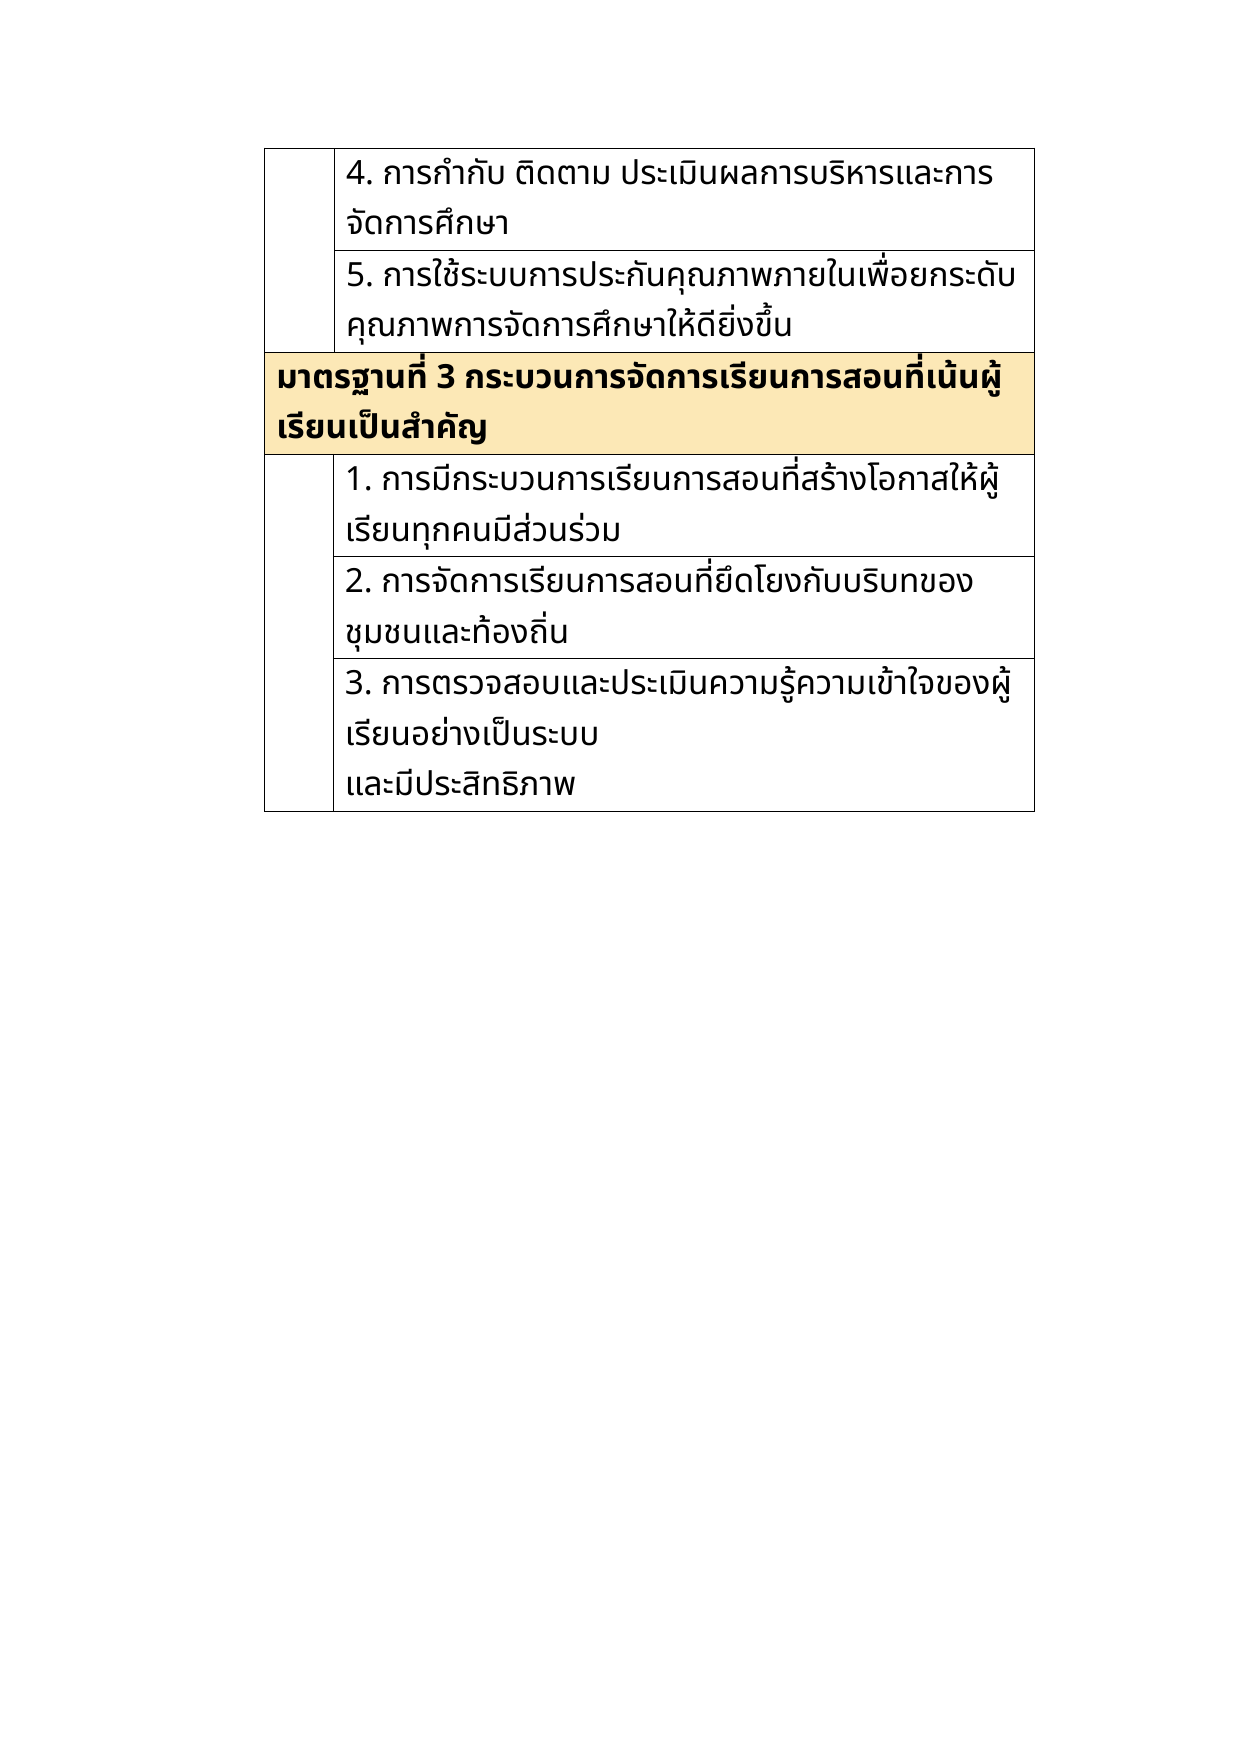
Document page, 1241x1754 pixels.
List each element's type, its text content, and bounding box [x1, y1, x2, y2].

table_cell 4. การกำกับ ติดตาม ประเมินผลการบริหารและการจัดการศึกษา [335, 149, 1034, 250]
table_cell 2. การจัดการเรียนการสอนที่ยึดโยงกับบริบทของชุมชนและท้องถิ่น [334, 557, 1034, 658]
table_cell 1. การมีกระบวนการเรียนการสอนที่สร้างโอกาสให้ผู้เรียนทุกคนมีส่วนร่วม [334, 455, 1034, 556]
table_cell 3. การตรวจสอบและประเมินความรู้ความเข้าใจของผู้เรียนอย่างเป็นระบบ และมีประสิทธิภาพ [334, 659, 1034, 811]
table_cell มาตรฐานที่ 3 กระบวนการจัดการเรียนการสอนที่เน้นผู้เรียนเป็นสำคัญ [265, 353, 1034, 454]
table_cell 5. การใช้ระบบการประกันคุณภาพภายในเพื่อยกระดับคุณภาพการจัดการศึกษาให้ดียิ่งขึ้น [335, 251, 1034, 352]
table_cell [265, 455, 333, 811]
